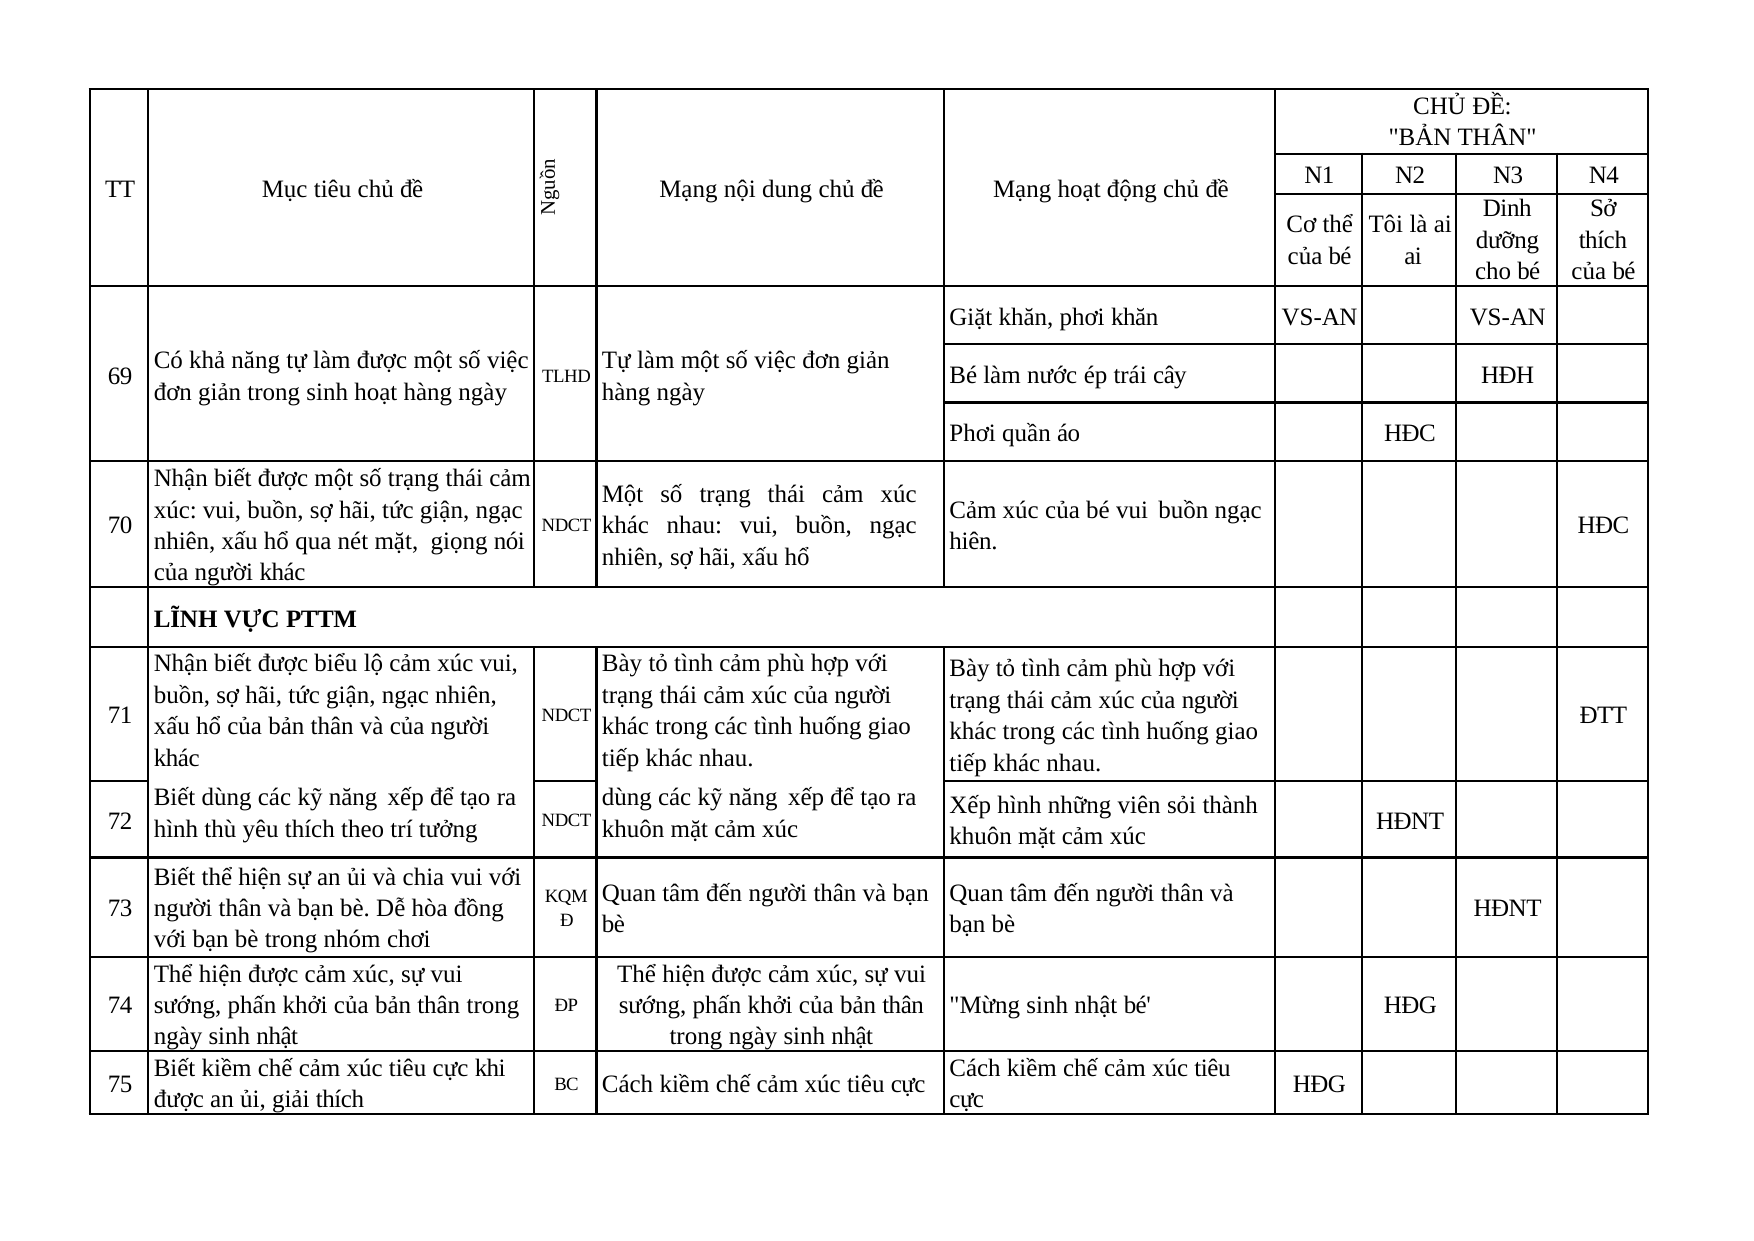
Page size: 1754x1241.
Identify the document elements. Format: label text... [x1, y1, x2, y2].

table_cell [1276, 782, 1361, 856]
table_cell 72 [91, 782, 147, 856]
table_cell HĐG [1363, 958, 1455, 1050]
table_header Mạng hoạt động chủ đề [945, 90, 1274, 285]
table_cell 74 [91, 958, 147, 1050]
table_cell 70 [91, 462, 147, 586]
table_cell VS-AN [1457, 287, 1556, 343]
table_cell Thể hiện được cảm xúc, sự vui sướng, phấn khởi của bản thân trong ngày sinh nhật [598, 958, 943, 1050]
table_cell N4 [1558, 155, 1647, 192]
table_header CHỦ ĐỀ: "BẢN THÂN" [1276, 90, 1647, 152]
table_header Mạng nội dung chủ đề [598, 90, 943, 285]
table_cell HĐNT [1457, 859, 1556, 956]
table_cell HĐH [1457, 345, 1556, 401]
table_cell [1457, 1052, 1556, 1113]
table_cell Sở thích của bé [1558, 195, 1647, 285]
table_cell Biết thể hiện sự an ủi và chia vui với người thân và bạn bè. Dễ hòa đồng với bạn bè trong nhóm chơi [149, 859, 533, 956]
table_cell [1363, 648, 1455, 780]
table_cell [1558, 782, 1647, 856]
table_cell [1558, 588, 1647, 646]
table_cell 71 [91, 648, 147, 780]
table_cell Biết dùng các kỹ năng xếp để tạo ra hình thù yêu thích theo trí tưởng [149, 780, 533, 856]
table_cell Tôi là ai ai [1363, 195, 1455, 285]
table_cell [1276, 588, 1361, 646]
table_cell Có khả năng tự làm được một số việc đơn giản trong sinh hoạt hàng ngày [149, 287, 533, 460]
table_cell Xếp hình những viên sỏi thành khuôn mặt cảm xúc [945, 782, 1274, 856]
table_cell [1457, 958, 1556, 1050]
table_cell [1457, 648, 1556, 780]
table_cell [1363, 859, 1455, 956]
table_cell ĐTT [1558, 648, 1647, 780]
table_cell Thể hiện được cảm xúc, sự vui sướng, phấn khởi của bản thân trong ngày sinh nhật [149, 958, 533, 1050]
table_cell NDCT [535, 782, 595, 856]
table_cell Nhận biết được biểu lộ cảm xúc vui, buồn, sợ hãi, tức giận, ngạc nhiên, xấu hổ của bản thân và của người khác [149, 648, 533, 780]
table_cell HĐG [1276, 1052, 1361, 1113]
table_cell [1457, 782, 1556, 856]
table_cell Tự làm một số việc đơn giản hàng ngày [598, 287, 943, 460]
table_cell N1 [1276, 155, 1361, 192]
table_cell KQM Đ [535, 859, 595, 956]
table_cell [1457, 588, 1556, 646]
table_cell Nhận biết được một số trạng thái cảm xúc: vui, buồn, sợ hãi, tức giận, ngạc nhiên, xấu hổ qua nét mặt, giọng nói của người khác [149, 462, 533, 586]
table_cell Cách kiềm chế cảm xúc tiêu cực [945, 1052, 1274, 1113]
table_cell Bày tỏ tình cảm phù hợp với trạng thái cảm xúc của người khác trong các tình huống giao tiếp khác nhau. [945, 648, 1274, 780]
table_cell Dinh dưỡng cho bé [1457, 195, 1556, 285]
table_cell [1363, 588, 1455, 646]
table_cell [1457, 462, 1556, 586]
table_cell ĐP [535, 958, 595, 1050]
table_cell N3 [1457, 155, 1556, 192]
table_cell HĐC [1363, 404, 1455, 460]
table_header Mục tiêu chủ đề [149, 90, 533, 285]
table_cell [1363, 1052, 1455, 1113]
table_cell 75 [91, 1052, 147, 1113]
table_cell [1558, 1052, 1647, 1113]
table_cell [91, 588, 147, 646]
table_cell [1558, 404, 1647, 460]
table_cell Quan tâm đến người thân và bạn bè [598, 859, 943, 956]
table_cell Cách kiềm chế cảm xúc tiêu cực [598, 1052, 943, 1113]
table_cell Bày tỏ tình cảm phù hợp với trạng thái cảm xúc của người khác trong các tình huống giao tiếp khác nhau. [598, 648, 943, 780]
table_cell BC [535, 1052, 595, 1113]
table_cell [1363, 462, 1455, 586]
table_cell TLHD [535, 287, 595, 460]
table_cell "Mừng sinh nhật bé' [945, 958, 1274, 1050]
table_cell Cảm xúc của bé vui buồn ngạc hiên. [945, 462, 1274, 586]
table_cell [1558, 859, 1647, 956]
table_cell Bé làm nước ép trái cây [945, 345, 1274, 401]
table_cell Phơi quần áo [945, 404, 1274, 460]
table_cell [1276, 404, 1361, 460]
table_cell Cơ thể của bé [1276, 195, 1361, 285]
table_cell [1276, 345, 1361, 401]
table_cell [1558, 345, 1647, 401]
table_cell LĨNH VỰC PTTM [149, 588, 1274, 646]
table_cell [1276, 462, 1361, 586]
table_cell [1276, 859, 1361, 956]
table_cell HĐC [1558, 462, 1647, 586]
table_cell 73 [91, 859, 147, 956]
table_cell [1276, 648, 1361, 780]
table_cell Biết kiềm chế cảm xúc tiêu cực khi được an ủi, giải thích [149, 1052, 533, 1113]
table_cell Quan tâm đến người thân và bạn bè [945, 859, 1274, 956]
table_cell [1276, 958, 1361, 1050]
table_cell [1363, 345, 1455, 401]
table_cell NDCT [535, 462, 595, 586]
table_cell [1558, 287, 1647, 343]
table_cell [1457, 404, 1556, 460]
table_cell Giặt khăn, phơi khăn [945, 287, 1274, 343]
table_cell N2 [1363, 155, 1455, 192]
table_cell 69 [91, 287, 147, 460]
table_cell HĐNT [1363, 782, 1455, 856]
table_cell VS-AN [1276, 287, 1361, 343]
table_header Nguồn [535, 90, 595, 285]
table_cell Một số trạng thái cảm xúc khác nhau: vui, buồn, ngạc nhiên, sợ hãi, xấu hổ [598, 462, 943, 586]
table_header TT [91, 90, 147, 285]
table_cell dùng các kỹ năng xếp để tạo ra khuôn mặt cảm xúc [598, 780, 943, 856]
table_cell NDCT [535, 648, 595, 780]
table_cell [1363, 287, 1455, 343]
table_cell [1558, 958, 1647, 1050]
